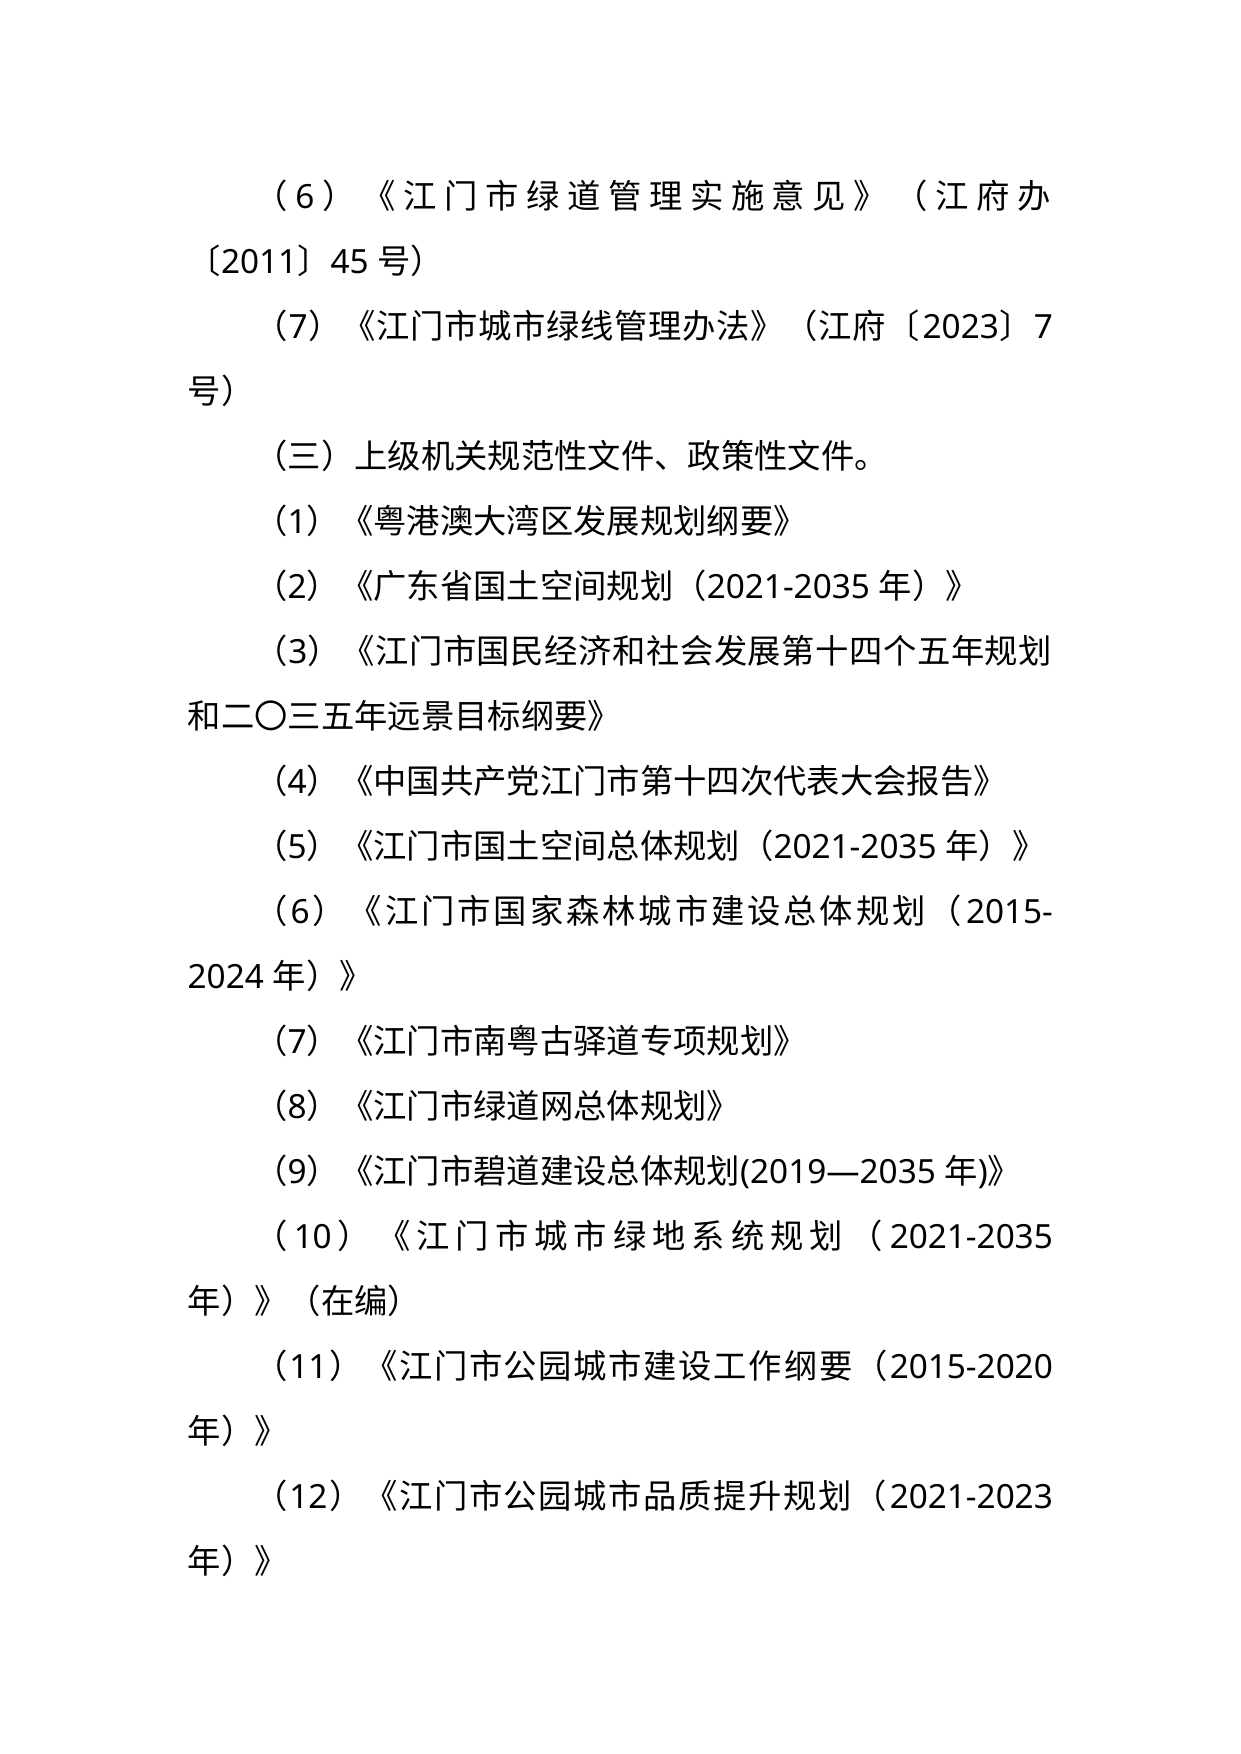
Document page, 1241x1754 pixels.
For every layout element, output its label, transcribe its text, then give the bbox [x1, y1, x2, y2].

text （6）《江门市国家森林城市建设总体规划（2015-2024 年）》 [187, 877, 1053, 1007]
text （三）上级机关规范性文件、政策性文件。 [187, 422, 1053, 487]
text （4）《中国共产党江门市第十四次代表大会报告》 [187, 747, 1053, 812]
text （10）《江门市城市绿地系统规划（2021-2035 年）》（在编） [187, 1202, 1053, 1332]
text （3）《江门市国民经济和社会发展第十四个五年规划和二〇三五年远景目标纲要》 [187, 617, 1053, 747]
text （11）《江门市公园城市建设工作纲要（2015-2020 年）》 [187, 1332, 1053, 1462]
text （8）《江门市绿道网总体规划》 [187, 1072, 1053, 1137]
text （2）《广东省国土空间规划（2021-2035 年）》 [187, 552, 1053, 617]
text （1）《粤港澳大湾区发展规划纲要》 [187, 487, 1053, 552]
text （6）《江门市绿道管理实施意见》（江府办〔2011〕45 号） [187, 162, 1053, 292]
text （7）《江门市城市绿线管理办法》（江府〔2023〕7 号） [187, 292, 1053, 422]
text （7）《江门市南粤古驿道专项规划》 [187, 1007, 1053, 1072]
text （5）《江门市国土空间总体规划（2021-2035 年）》 [187, 812, 1053, 877]
text （9）《江门市碧道建设总体规划(2019—2035 年)》 [187, 1137, 1053, 1202]
text （12）《江门市公园城市品质提升规划（2021-2023 年）》 [187, 1462, 1053, 1592]
